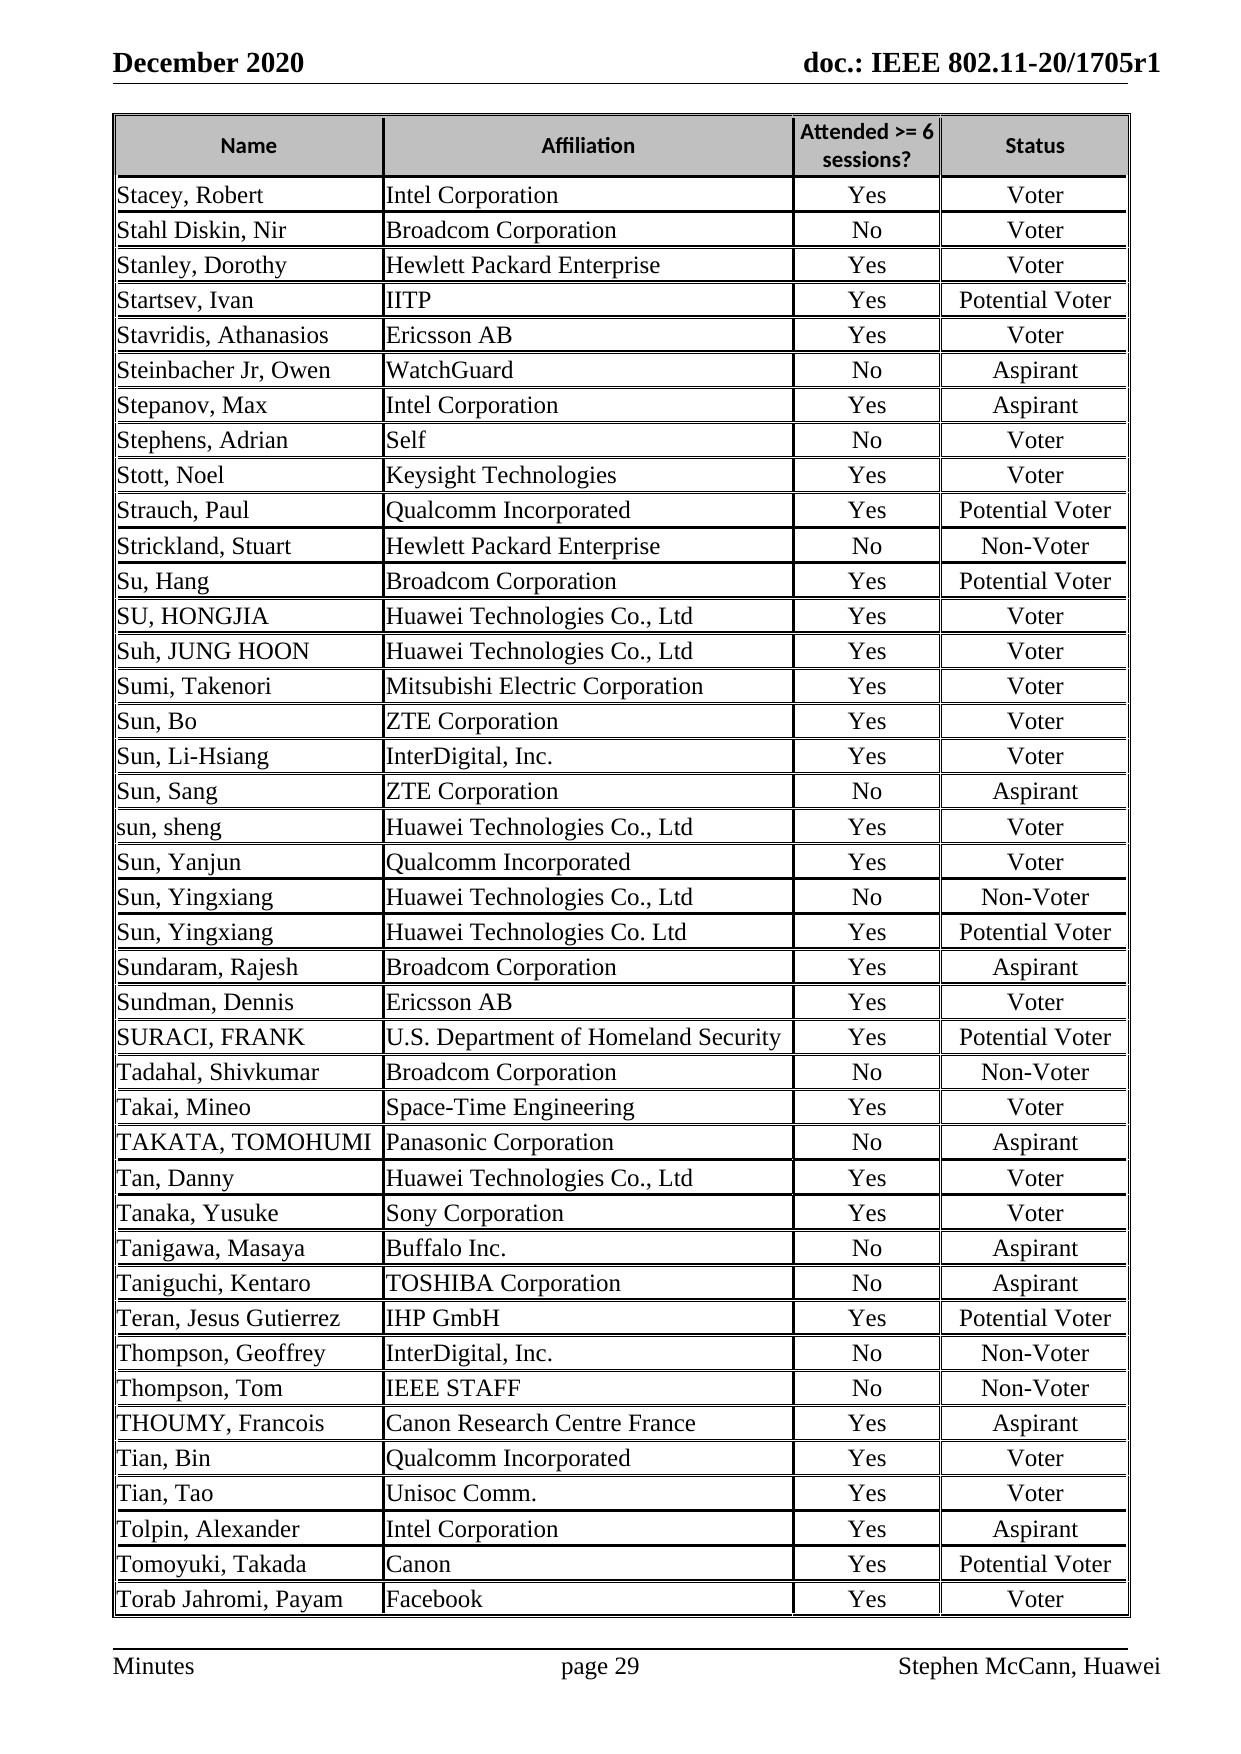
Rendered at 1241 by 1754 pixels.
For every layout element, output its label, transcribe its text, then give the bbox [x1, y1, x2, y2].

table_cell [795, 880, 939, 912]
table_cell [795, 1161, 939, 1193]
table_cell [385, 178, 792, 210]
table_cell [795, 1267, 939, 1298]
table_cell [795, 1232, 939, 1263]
table_header Status [941, 116, 1128, 175]
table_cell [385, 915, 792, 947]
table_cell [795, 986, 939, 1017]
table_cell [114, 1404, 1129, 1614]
table_header Name [116, 116, 383, 175]
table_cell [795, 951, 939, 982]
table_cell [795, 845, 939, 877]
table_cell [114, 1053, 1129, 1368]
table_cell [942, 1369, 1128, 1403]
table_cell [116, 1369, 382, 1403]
table_header Attended >= 6 sessions? [793, 116, 941, 175]
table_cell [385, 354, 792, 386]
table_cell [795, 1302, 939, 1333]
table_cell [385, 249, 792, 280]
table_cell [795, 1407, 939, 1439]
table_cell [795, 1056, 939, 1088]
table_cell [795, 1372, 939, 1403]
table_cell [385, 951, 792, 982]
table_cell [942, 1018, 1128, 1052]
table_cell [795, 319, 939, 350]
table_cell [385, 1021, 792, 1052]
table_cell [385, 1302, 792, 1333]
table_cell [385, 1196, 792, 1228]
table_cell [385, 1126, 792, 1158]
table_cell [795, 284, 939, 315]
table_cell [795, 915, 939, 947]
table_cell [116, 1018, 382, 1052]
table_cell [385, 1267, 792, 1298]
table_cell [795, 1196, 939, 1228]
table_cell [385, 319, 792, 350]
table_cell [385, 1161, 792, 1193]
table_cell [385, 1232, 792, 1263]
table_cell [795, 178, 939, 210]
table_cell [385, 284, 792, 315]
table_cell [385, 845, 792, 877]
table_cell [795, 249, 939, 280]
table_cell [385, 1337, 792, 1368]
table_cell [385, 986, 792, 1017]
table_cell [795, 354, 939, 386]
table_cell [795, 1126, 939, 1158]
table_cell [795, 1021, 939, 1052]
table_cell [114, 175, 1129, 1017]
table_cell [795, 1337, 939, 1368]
table_header Affiliation [383, 114, 793, 175]
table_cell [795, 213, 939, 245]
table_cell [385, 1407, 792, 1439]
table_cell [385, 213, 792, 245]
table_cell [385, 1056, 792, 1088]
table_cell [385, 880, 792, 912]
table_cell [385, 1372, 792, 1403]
